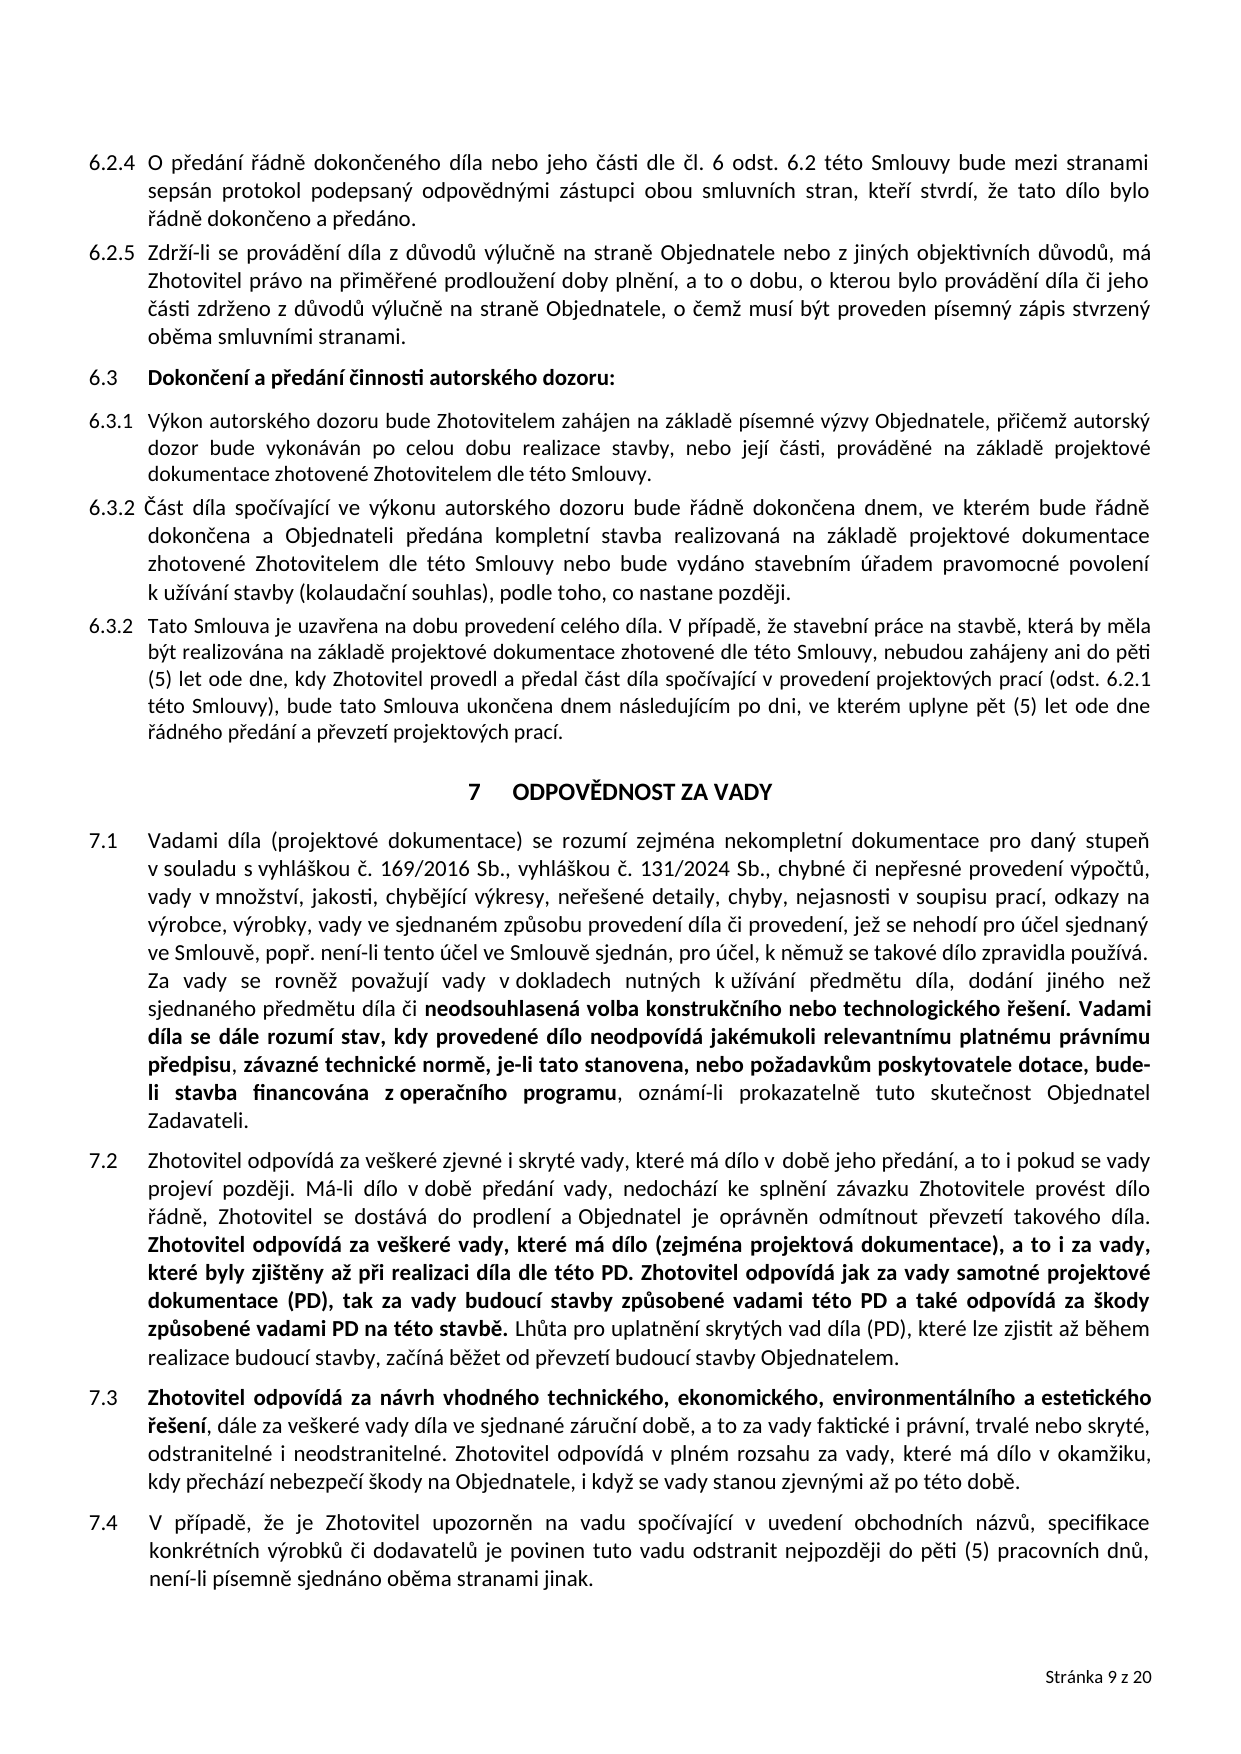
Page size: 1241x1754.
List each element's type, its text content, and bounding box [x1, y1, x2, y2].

subtitle Výkon autorského dozoru bude Zhotovitelem zahájen na základě písemné výzvy Objednatele, přičemž autorský dozor bude vykonáván po celou dobu realizace stavby, nebo její části, prováděné na základě projektové dokumentace zhotovené Zhotovitelem dle této Smlouvy. [89, 407, 1152, 487]
list V případě, že je Zhotovitel upozorněn na vadu spočívající v uvedení obchodních názvů, specifikace konkrétních výrobků či dodavatelů je povinen tuto vadu odstranit nejpozději do pěti (5) pracovních dnů, není-li písemně sjednáno oběma stranami jinak. [89, 1508, 1152, 1592]
list Vadami díla (projektové dokumentace) se rozumí zejména nekompletní dokumentace pro daný stupeň v souladu s vyhláškou č. 169/2016 Sb., vyhláškou č. 131/2024 Sb., chybné či nepřesné provedení výpočtů, vady v množství, jakosti, chybějící výkresy, neřešené detaily, chyby, nejasnosti v soupisu prací, odkazy na výrobce, výrobky, vady ve sjednaném způsobu provedení díla či provedení, jež se nehodí pro účel sjednaný ve Smlouvě, popř. není-li tento účel ve Smlouvě sjednán, pro účel, k němuž se takové dílo zpravidla používá. Za vady se rovněž považují vady v dokladech nutných k užívání předmětu díla, dodání jiného než sjednaného předmětu díla či neodsouhlasená volba konstrukčního nebo technologického řešení. Vadami díla se dále rozumí stav, kdy provedené dílo neodpovídá jakémukoli relevantnímu platnému právnímu předpisu, závazné technické normě, je-li tato stanovena, nebo požadavkům poskytovatele dotace, bude-li stavba financována z operačního programu, oznámí-li prokazatelně tuto skutečnost Objednatel Zadavateli. [89, 826, 1152, 1134]
subtitle ODPOVĚDNOST ZA VADY [89, 776, 1152, 807]
subtitle Tato Smlouva je uzavřena na dobu provedení celého díla. V případě, že stavební práce na stavbě, která by měla být realizována na základě projektové dokumentace zhotovené dle této Smlouvy, nebudou zahájeny ani do pěti (5) let ode dne, kdy Zhotovitel provedl a předal část díla spočívající v provedení projektových prací (odst. 6.2.1 této Smlouvy), bude tato Smlouva ukončena dnem následujícím po dni, ve kterém uplyne pět (5) let ode dne řádného předání a převzetí projektových prací. [89, 612, 1152, 745]
text 6.3.2 Část díla spočívající ve výkonu autorského dozoru bude řádně dokončena dnem, ve kterém bude řádně dokončena a Objednateli předána kompletní stavba realizovaná na základě projektové dokumentace zhotovené Zhotovitelem dle této Smlouvy nebo bude vydáno stavebním úřadem pravomocné povolení k užívání stavby (kolaudační souhlas), podle toho, co nastane později. [89, 493, 1152, 606]
list 6.2.4 O předání řádně dokončeného díla nebo jeho části dle čl. 6 odst. 6.2 této Smlouvy bude mezi stranami sepsán protokol podepsaný odpovědnými zástupci obou smluvních stran, kteří stvrdí, že tato dílo bylo řádně dokončeno a předáno. [89, 148, 1152, 232]
list Zhotovitel odpovídá za návrh vhodného technického, ekonomického, environmentálního a estetického řešení, dále za veškeré vady díla ve sjednané záruční době, a to za vady faktické i právní, trvalé nebo skryté, odstranitelné i neodstranitelné. Zhotovitel odpovídá v plném rozsahu za vady, které má dílo v okamžiku, kdy přechází nebezpečí škody na Objednatele, i když se vady stanou zjevnými až po této době. [89, 1383, 1152, 1495]
list 6.2.5 Zdrží-li se provádění díla z důvodů výlučně na straně Objednatele nebo z jiných objektivních důvodů, má Zhotovitel právo na přiměřené prodloužení doby plnění, a to o dobu, o kterou bylo provádění díla či jeho části zdrženo z důvodů výlučně na straně Objednatele, o čemž musí být proveden písemný zápis stvrzený oběma smluvními stranami. [89, 238, 1152, 350]
list Zhotovitel odpovídá za veškeré zjevné i skryté vady, které má dílo v době jeho předání, a to i pokud se vady projeví později. Má-li dílo v době předání vady, nedochází ke splnění závazku Zhotovitele provést dílo řádně, Zhotovitel se dostává do prodlení a Objednatel je oprávněn odmítnout převzetí takového díla. Zhotovitel odpovídá za veškeré vady, které má dílo (zejména projektová dokumentace), a to i za vady, které byly zjištěny až při realizaci díla dle této PD. Zhotovitel odpovídá jak za vady samotné projektové dokumentace (PD), tak za vady budoucí stavby způsobené vadami této PD a také odpovídá za škody způsobené vadami PD na této stavbě. Lhůta pro uplatnění skrytých vad díla (PD), které lze zjistit až během realizace budoucí stavby, začíná běžet od převzetí budoucí stavby Objednatelem. [89, 1146, 1152, 1371]
subtitle Dokončení a předání činnosti autorského dozoru: [89, 363, 1152, 391]
